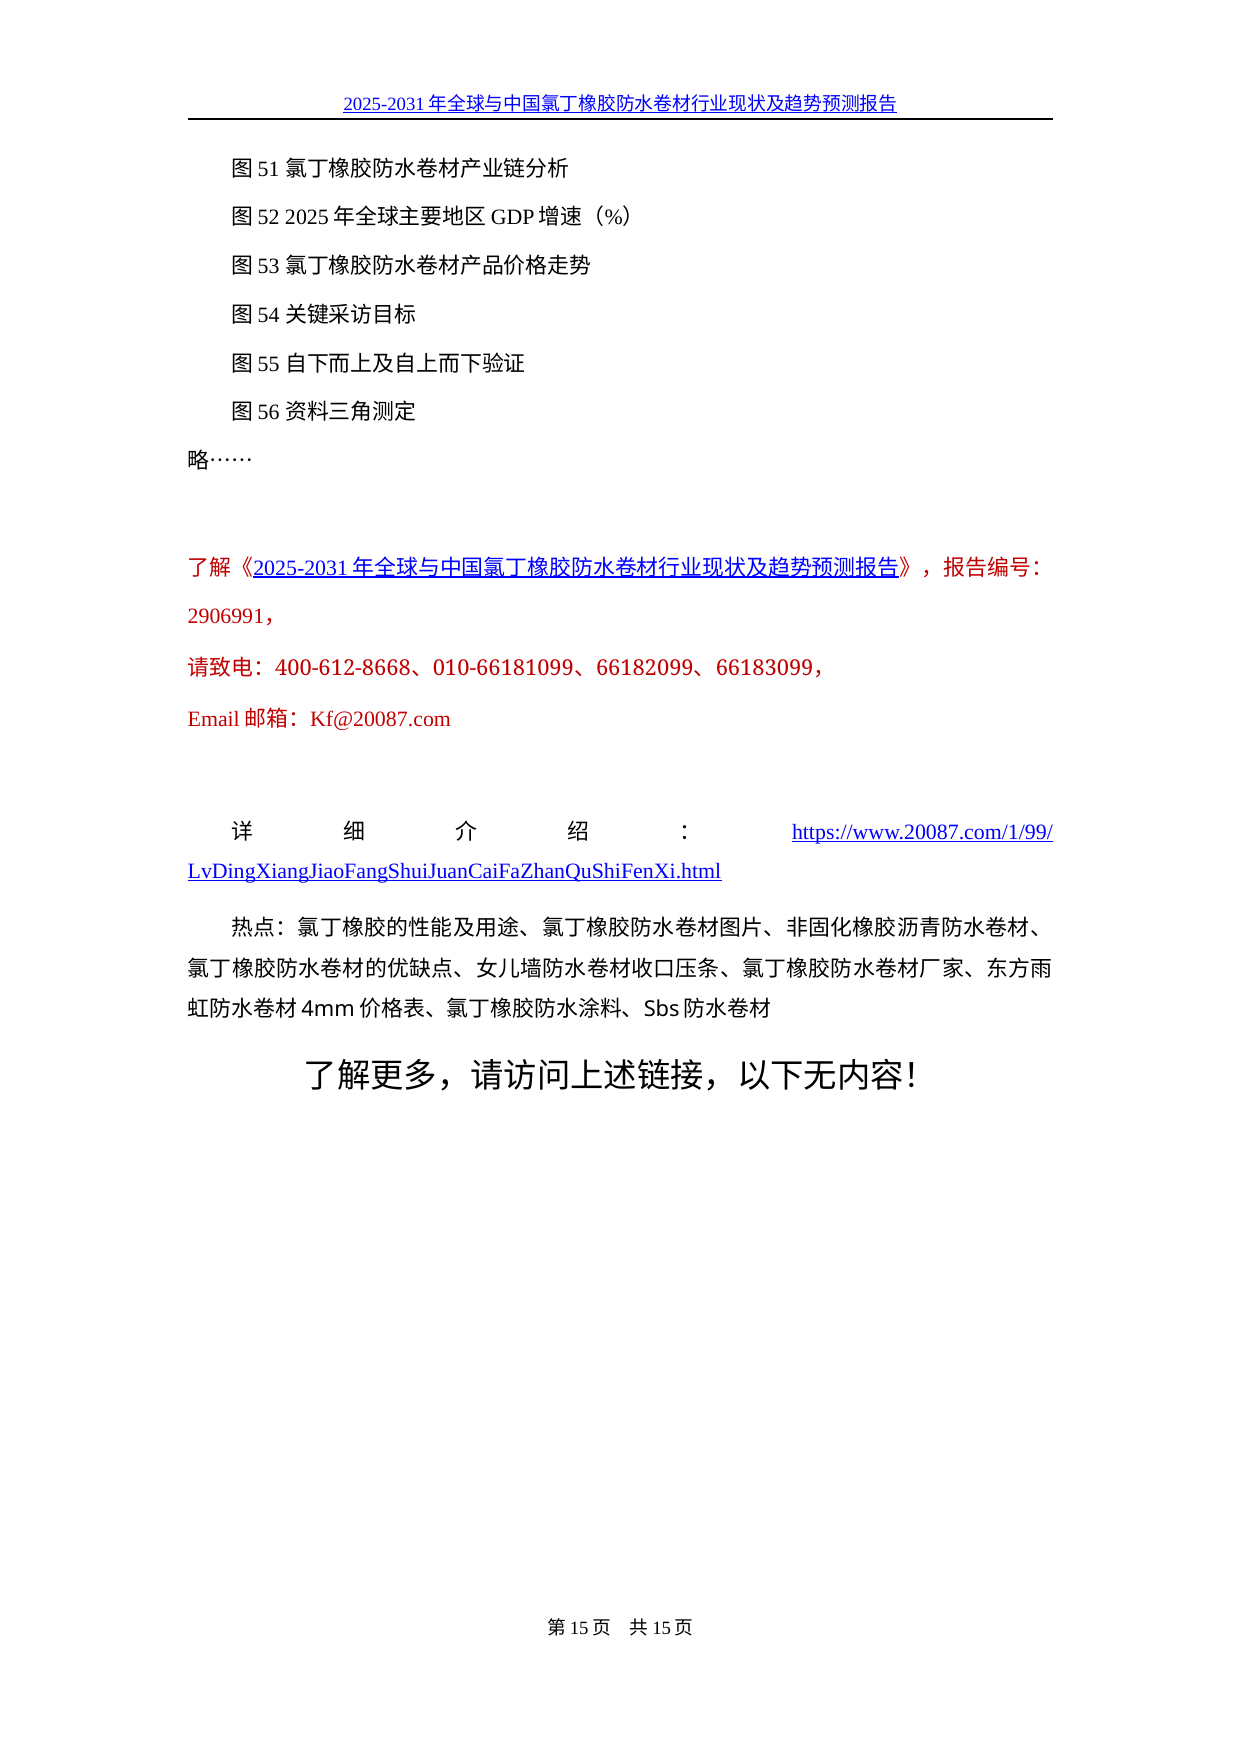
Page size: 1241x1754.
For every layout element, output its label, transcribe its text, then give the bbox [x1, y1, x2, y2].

text 详细介绍：https://www.20087.com/1/99/LvDingXiangJiaoFangShuiJuanCaiFaZhanQuShiFenXi.html [187, 814, 1053, 887]
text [187, 150, 1053, 475]
title 了解更多，请访问上述链接，以下无内容！ [187, 1041, 1053, 1106]
text Email邮箱：Kf@20087.com [187, 701, 1053, 733]
text 请致电：400-612-8668、010-66181099、66182099、66183099， [187, 649, 1053, 682]
text 了解《2025-2031年全球与中国氯丁橡胶防水卷材行业现状及趋势预测报告》，报告编号：2906991， [187, 549, 1053, 630]
text 热点：氯丁橡胶的性能及用途、氯丁橡胶防水卷材图片、非固化橡胶沥青防水卷材、氯丁橡胶防水卷材的优缺点、女儿墙防水卷材收口压条、氯丁橡胶防水卷材厂家、东方雨虹防水卷材4mm价格表、氯丁橡胶防水涂料、Sbs防水卷材 [187, 909, 1053, 1023]
